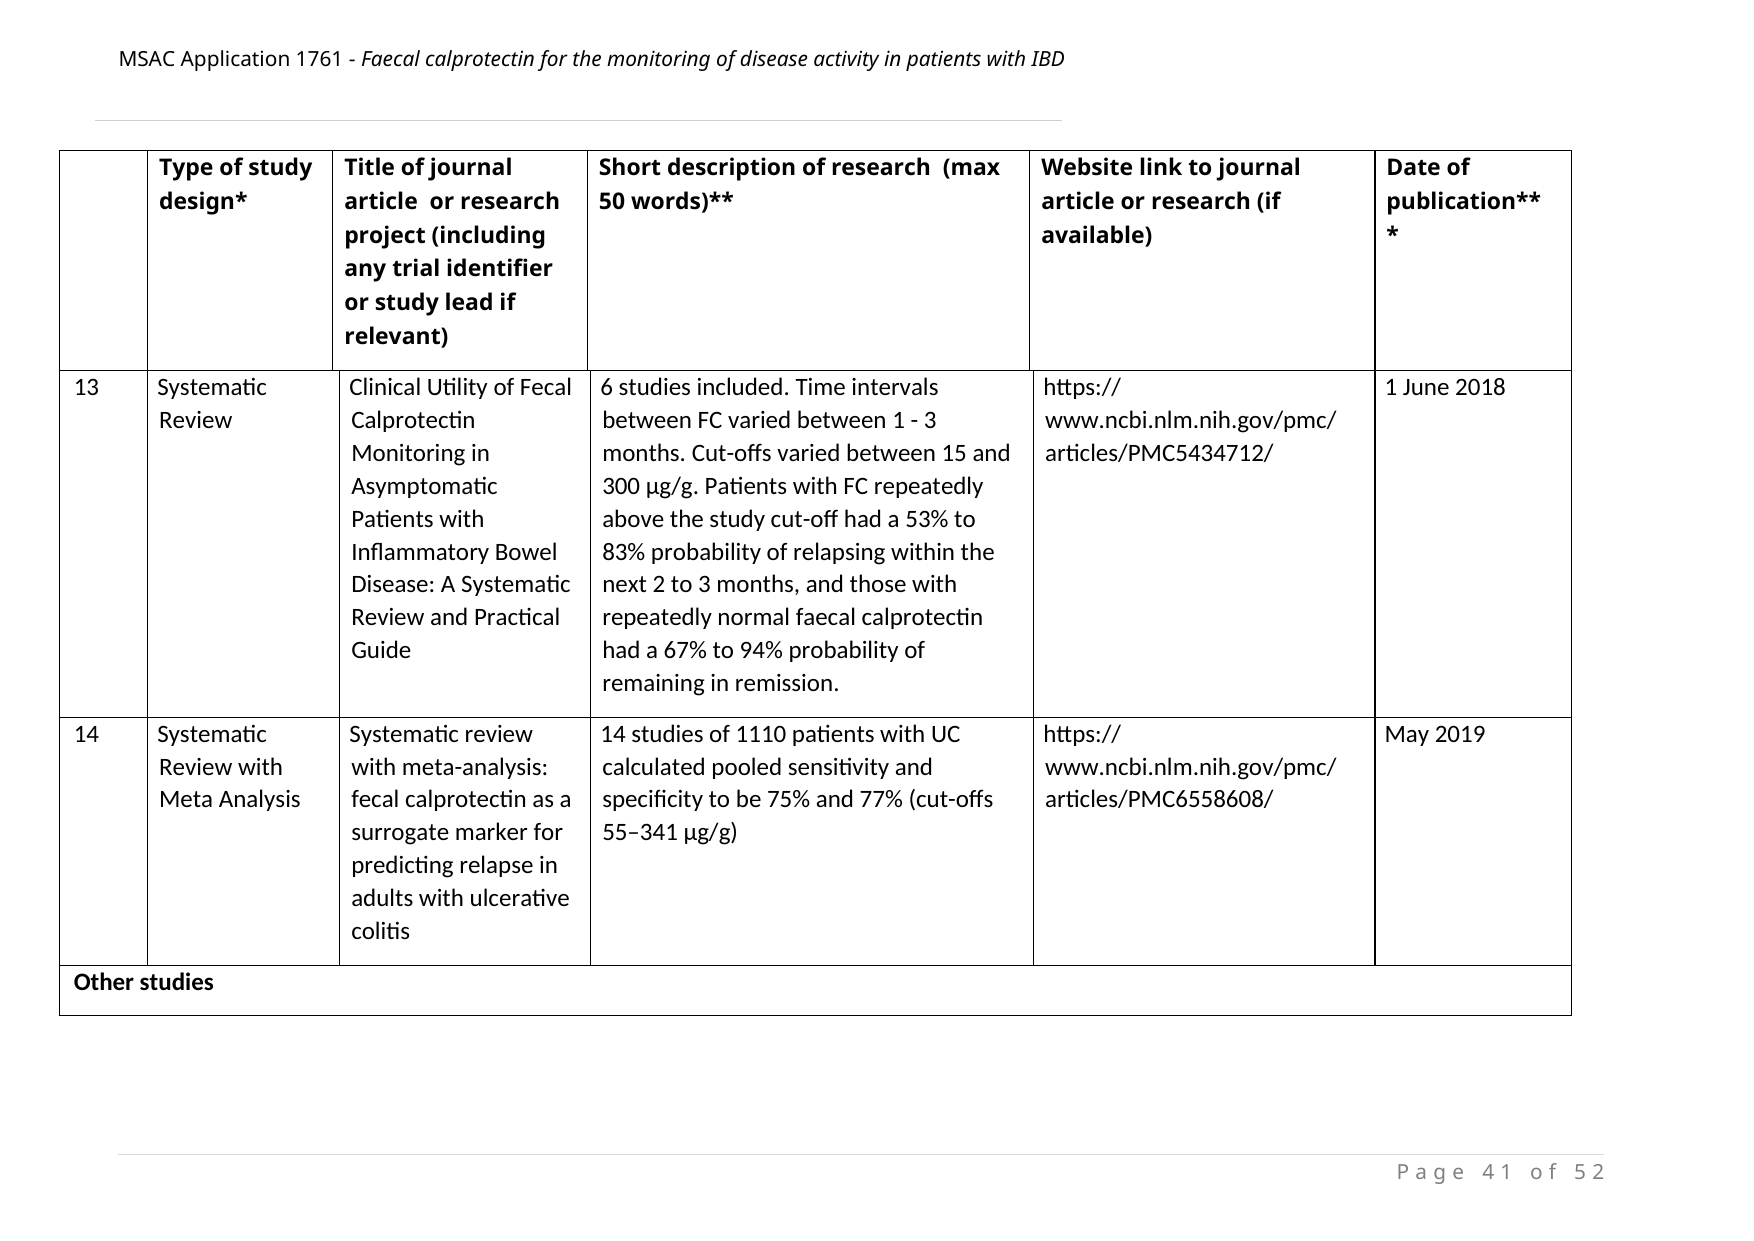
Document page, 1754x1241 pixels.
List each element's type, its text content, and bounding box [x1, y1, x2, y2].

table_header Type of study design* [148, 151, 332, 370]
table_header Date of publication*** [1376, 151, 1571, 370]
table_cell Systematic Review [148, 371, 339, 717]
table_cell Clinical Utility of Fecal Calprotectin Monitoring in Asymptomatic Patients with Inflammatory Bowel Disease: A Systematic Review and Practical Guide [340, 371, 590, 717]
table_cell May 2019 [1376, 718, 1571, 965]
table_cell 14 studies of 1110 patients with UC calculated pooled sensitivity and specificity to be 75% and 77% (cut-offs 55–341 μg/g) [591, 718, 1033, 965]
table_cell https://www.ncbi.nlm.nih.gov/pmc/articles/PMC6558608/ [1034, 718, 1374, 965]
table_cell Systematic review with meta-analysis: fecal calprotectin as a surrogate marker for predicting relapse in adults with ulcerative colitis [340, 718, 590, 965]
table_cell https://www.ncbi.nlm.nih.gov/pmc/articles/PMC5434712/ [1034, 371, 1374, 717]
table_cell 14 [60, 718, 147, 965]
table_header Short description of research (max 50 words)** [588, 151, 1029, 370]
table_cell Systematic Review with Meta Analysis [148, 718, 339, 965]
table_cell 13 [60, 371, 147, 717]
table_header Title of journal article or research project (including any trial identifier or study lead if relevant) [333, 151, 587, 370]
table_header Website link to journal article or research (if available) [1030, 151, 1374, 370]
table_header [60, 151, 147, 370]
table_cell 1 June 2018 [1376, 371, 1571, 717]
table_cell 6 studies included. Time intervals between FC varied between 1 - 3 months. Cut-offs varied between 15 and 300 µg/g. Patients with FC repeatedly above the study cut-off had a 53% to 83% probability of relapsing within the next 2 to 3 months, and those with repeatedly normal faecal calprotectin had a 67% to 94% probability of remaining in remission. [591, 371, 1033, 717]
table_cell Other studies [60, 966, 1571, 1015]
